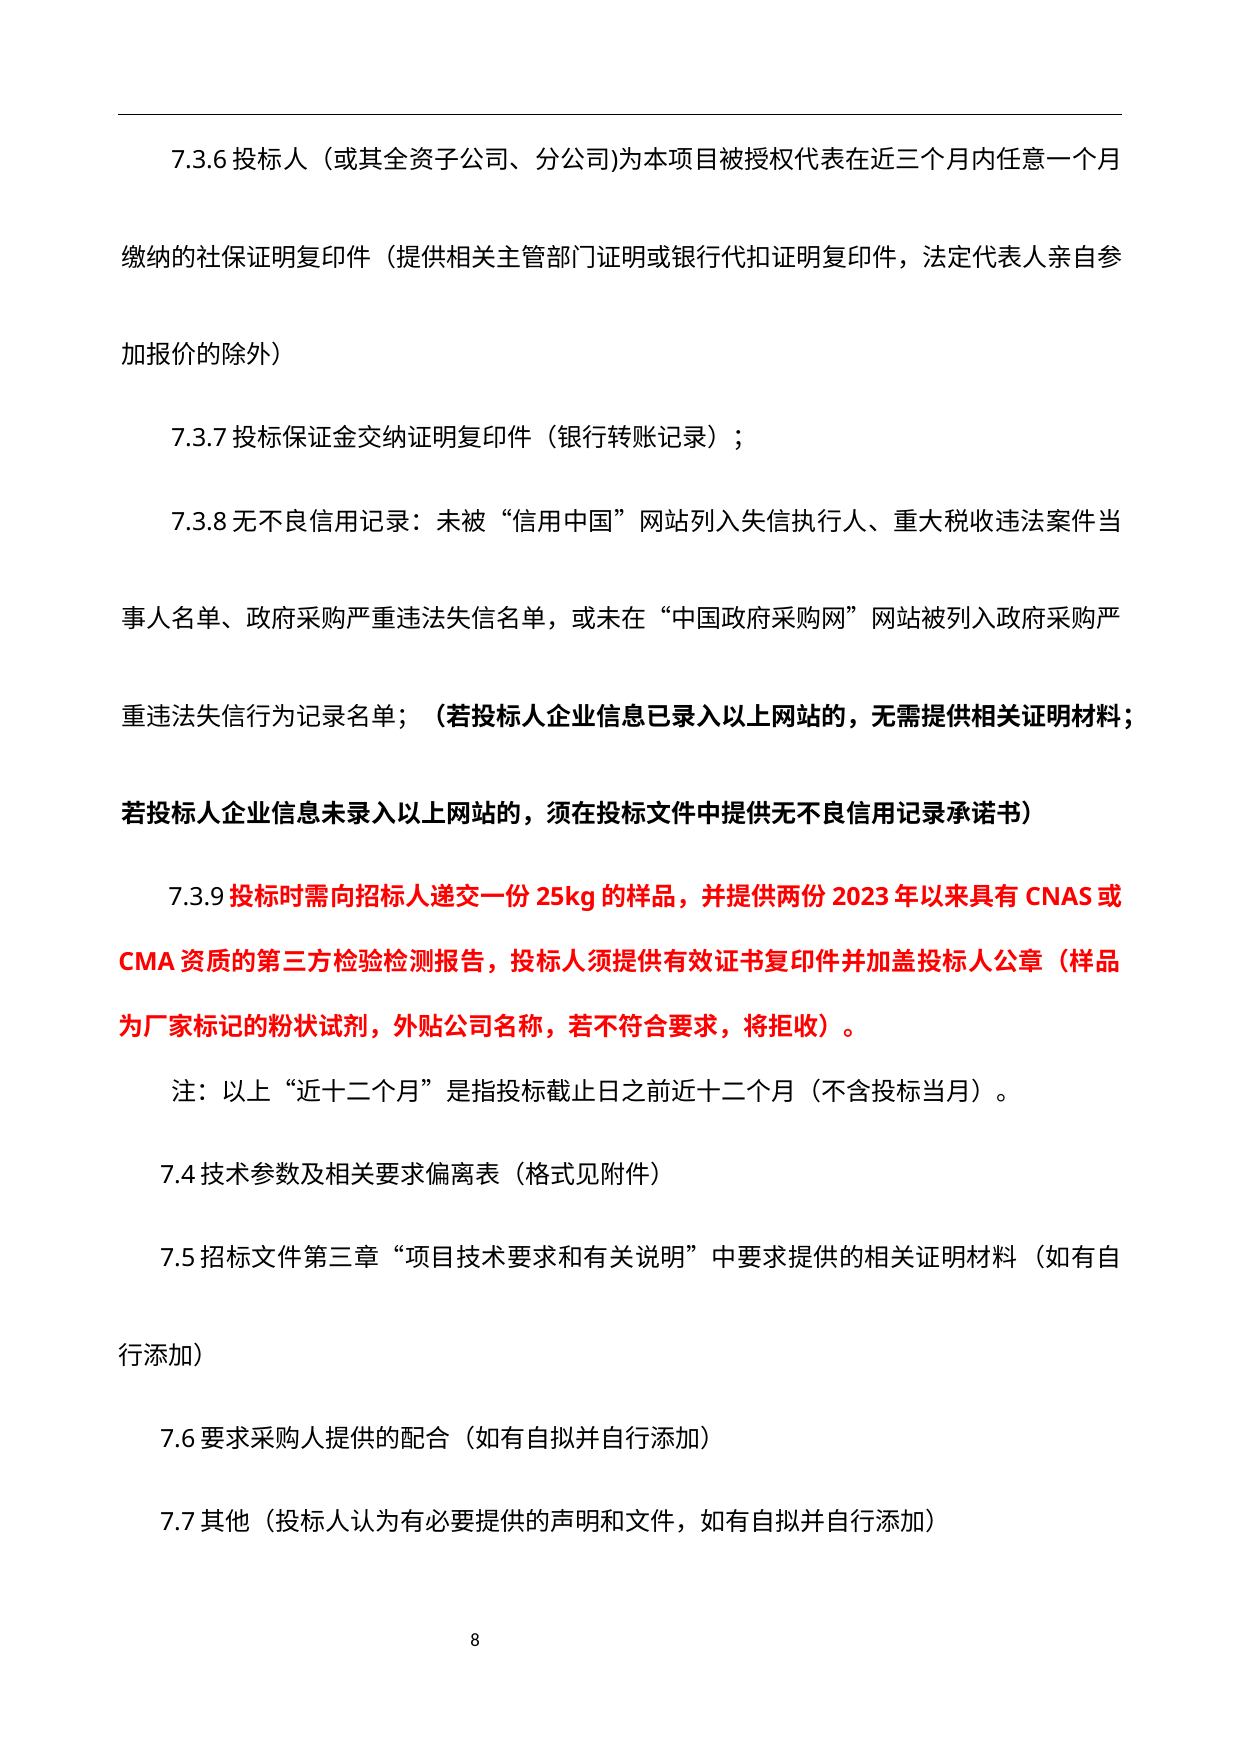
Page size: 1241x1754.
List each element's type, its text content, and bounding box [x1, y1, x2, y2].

text 7.3.9投标时需向招标人递交一份25kg的样品，并提供两份2023年以来具有CNAS或CMA资质的第三方检验检测报告，投标人须提供有效证书复印件并加盖投标人公章（样品为厂家标记的粉状试剂，外贴公司名称，若不符合要求，将拒收）。 [118, 862, 1122, 1057]
text 7.4技术参数及相关要求偏离表（格式见附件） [118, 1140, 1122, 1205]
text 7.6要求采购人提供的配合（如有自拟并自行添加） [118, 1404, 1122, 1469]
text 7.7其他（投标人认为有必要提供的声明和文件，如有自拟并自行添加） [118, 1487, 1122, 1552]
text 7.5招标文件第三章“项目技术要求和有关说明”中要求提供的相关证明材料（如有自行添加） [118, 1223, 1122, 1386]
text 7.3.8无不良信用记录：未被“信用中国”网站列入失信执行人、重大税收违法案件当事人名单、政府采购严重违法失信名单，或未在“中国政府采购网”网站被列入政府采购严重违法失信行为记录名单；（若投标人企业信息已录入以上网站的，无需提供相关证明材料；若投标人企业信息未录入以上网站的，须在投标文件中提供无不良信用记录承诺书） [121, 487, 1122, 844]
text 7.3.7投标保证金交纳证明复印件（银行转账记录）； [121, 403, 1122, 468]
text 7.3.6投标人（或其全资子公司、分公司)为本项目被授权代表在近三个月内任意一个月缴纳的社保证明复印件（提供相关主管部门证明或银行代扣证明复印件，法定代表人亲自参加报价的除外） [121, 125, 1122, 385]
text 注：以上“近十二个月”是指投标截止日之前近十二个月（不含投标当月）。 [171, 1057, 1122, 1122]
